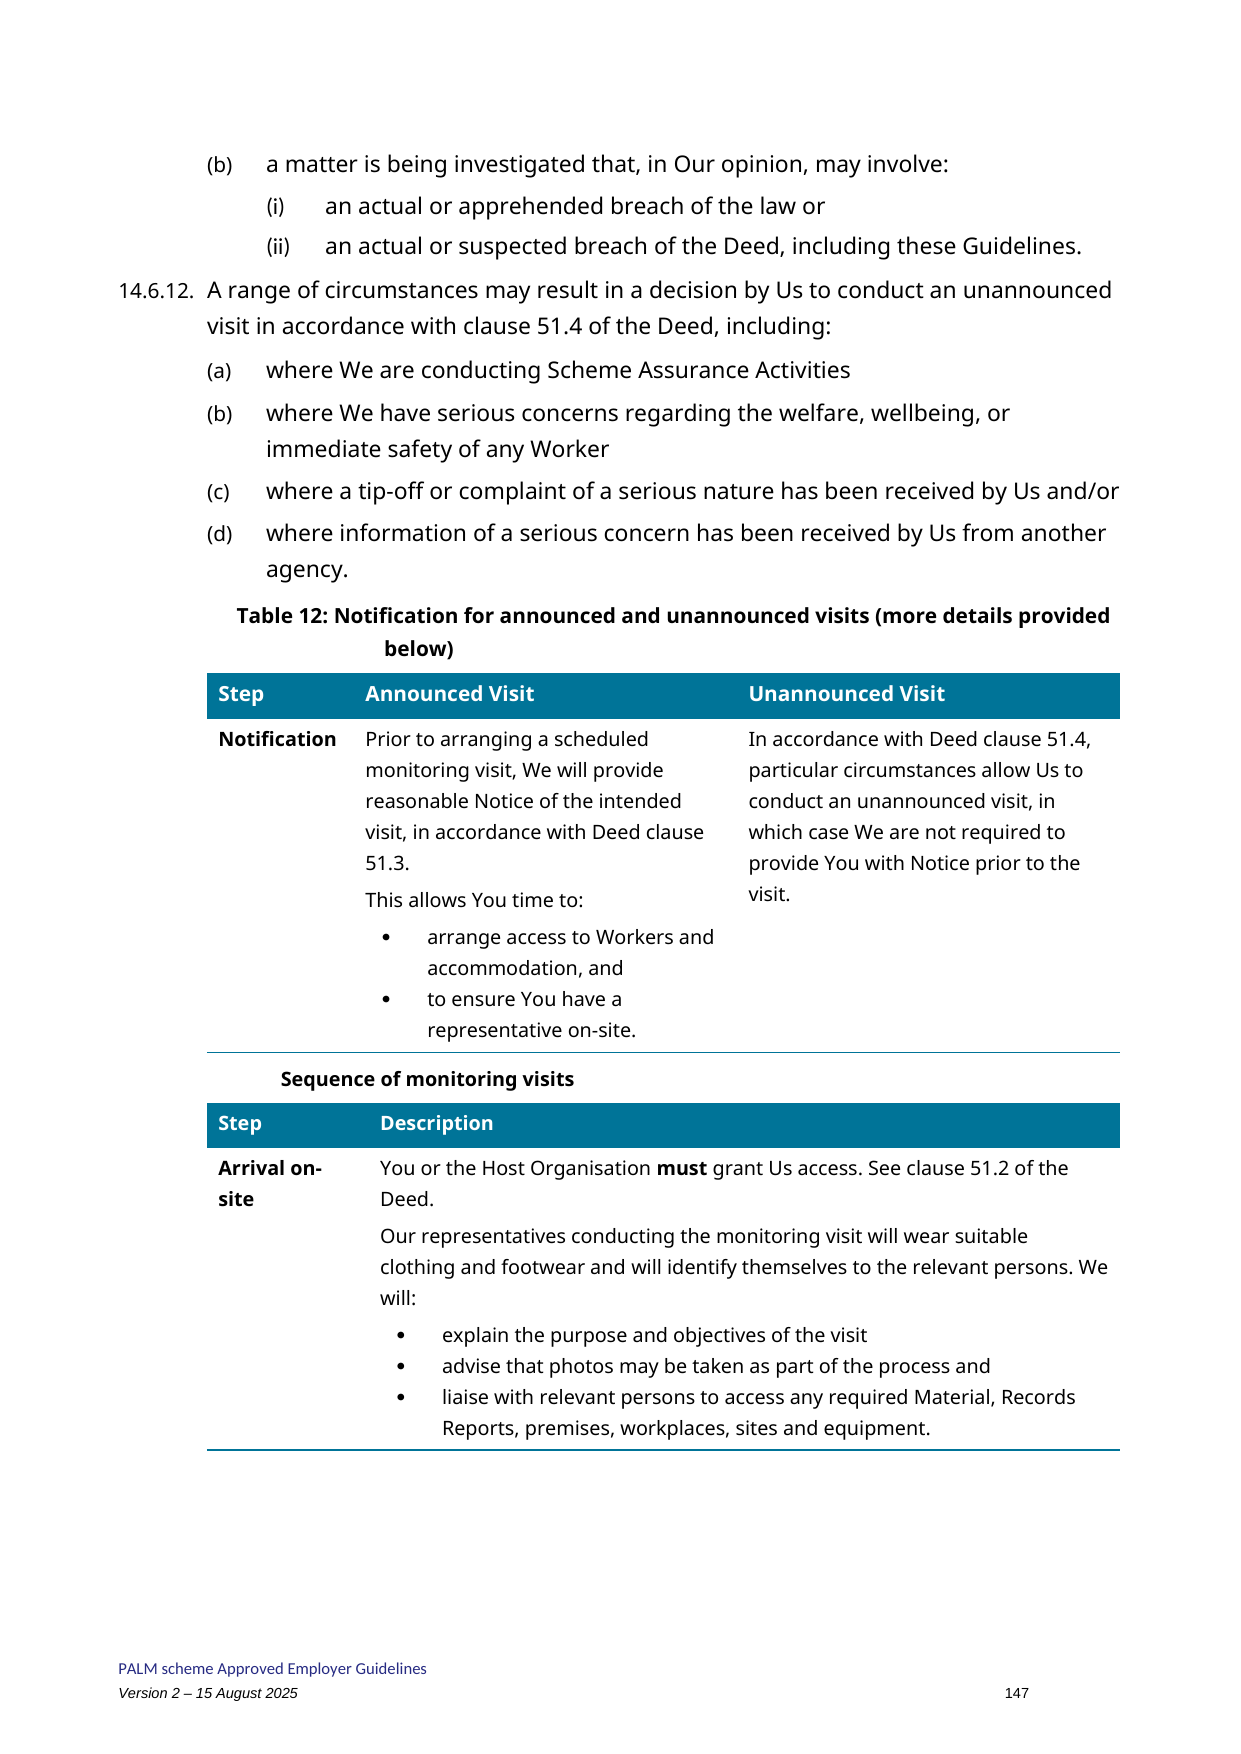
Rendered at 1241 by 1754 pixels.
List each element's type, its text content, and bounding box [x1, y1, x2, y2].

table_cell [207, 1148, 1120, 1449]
text a matter is being investigated that, in Our opinion, may involve: [207, 148, 1122, 179]
text an actual or apprehended breach of the law or [266, 190, 1122, 221]
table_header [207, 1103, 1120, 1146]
text where a tip-off or complaint of a serious nature has been received by Us and/or [207, 475, 1122, 506]
subtitle Notification for announced and unannounced visits (more details provided below) [236, 601, 1122, 662]
text A range of circumstances may result in a decision by Us to conduct an unannounced visit in accordance with clause 51.4 of the Deed, including: [118, 274, 1122, 341]
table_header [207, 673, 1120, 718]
text where We are conducting Scheme Assurance Activities [207, 354, 1122, 386]
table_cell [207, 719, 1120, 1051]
text where information of a serious concern has been received by Us from another agency. [207, 517, 1122, 584]
list Sequence of monitoring visits [207, 1065, 1122, 1092]
text where We have serious concerns regarding the welfare, wellbeing, or immediate safety of any Worker [207, 397, 1122, 464]
text an actual or suspected breach of the Deed, including these Guidelines. [266, 230, 1122, 261]
